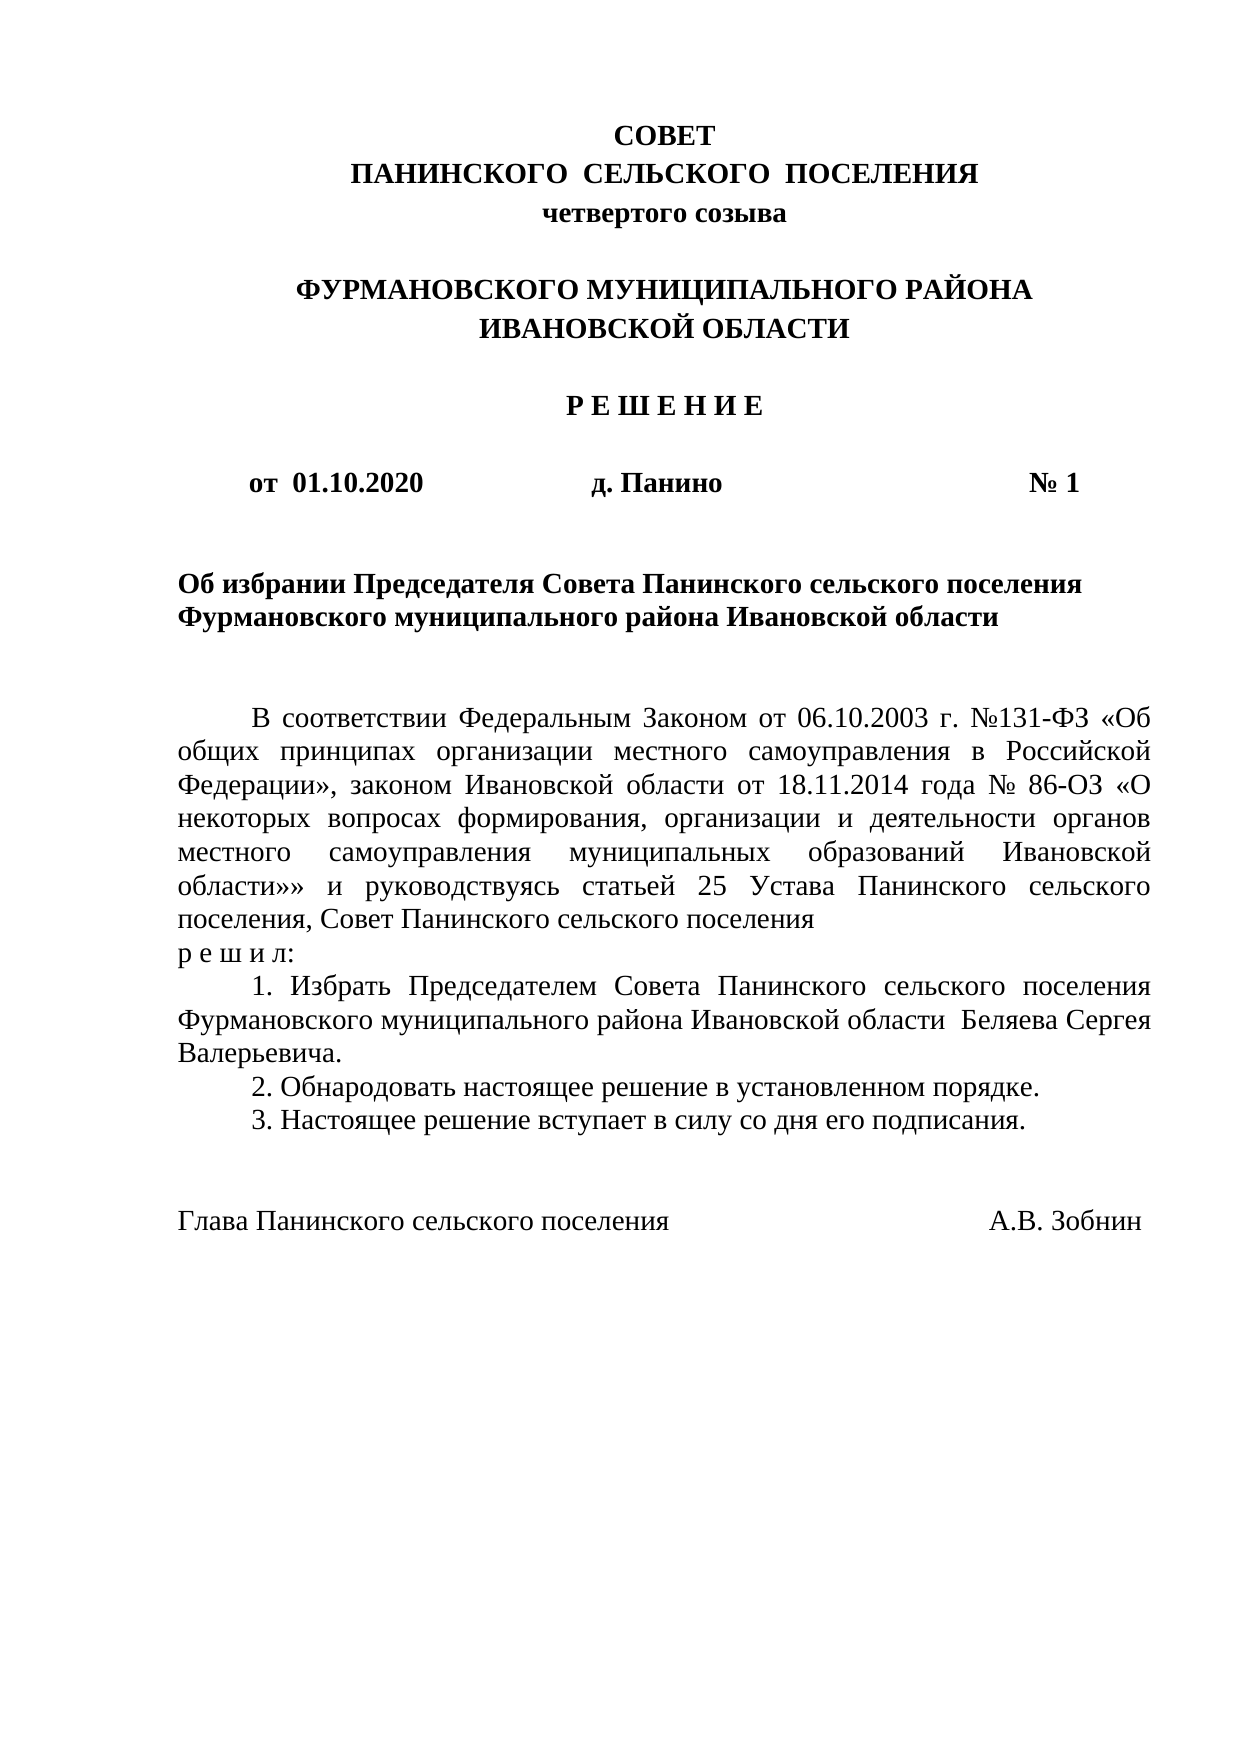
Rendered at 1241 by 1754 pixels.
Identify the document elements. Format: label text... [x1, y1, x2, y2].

text от 01.10.2020 д. Панино № 1 [177, 465, 1152, 498]
text В соответствии Федеральным Законом от 06.10.2003 г. №131-ФЗ «Об общих принципах организации местного самоуправления в Российской Федерации», законом Ивановской области от 18.11.2014 года № 86-ОЗ «О некоторых вопросах формирования, организации и деятельности органов местного самоуправления муниципальных образований Ивановской области»» и руководствуясь статьей 25 Устава Панинского сельского поселения, Совет Панинского сельского поселения [177, 700, 1152, 935]
text СОВЕТ [177, 118, 1152, 152]
text 3. Настоящее решение вступает в силу со дня его подписания. [177, 1102, 1152, 1136]
text 1. Избрать Председателем Совета Панинского сельского поселения Фурмановского муниципального района Ивановской области Беляева Сергея Валерьевича. [177, 968, 1152, 1069]
text Об избрании Председателя Совета Панинского сельского поселения Фурмановского муниципального района Ивановской области [177, 566, 1152, 633]
text Р Е Ш Е Н И Е [177, 388, 1152, 421]
text ИВАНОВСКОЙ ОБЛАСТИ [177, 311, 1152, 344]
text ПАНИНСКОГО СЕЛЬСКОГО ПОСЕЛЕНИЯ [177, 157, 1152, 190]
text 2. Обнародовать настоящее решение в установленном порядке. [177, 1069, 1152, 1102]
text ФУРМАНОВСКОГО МУНИЦИПАЛЬНОГО РАЙОНА [177, 272, 1152, 306]
text четвертого созыва [177, 195, 1152, 229]
text р е ш и л: [177, 935, 1152, 968]
text Глава Панинского сельского поселения А.В. Зобнин [177, 1136, 1152, 1237]
